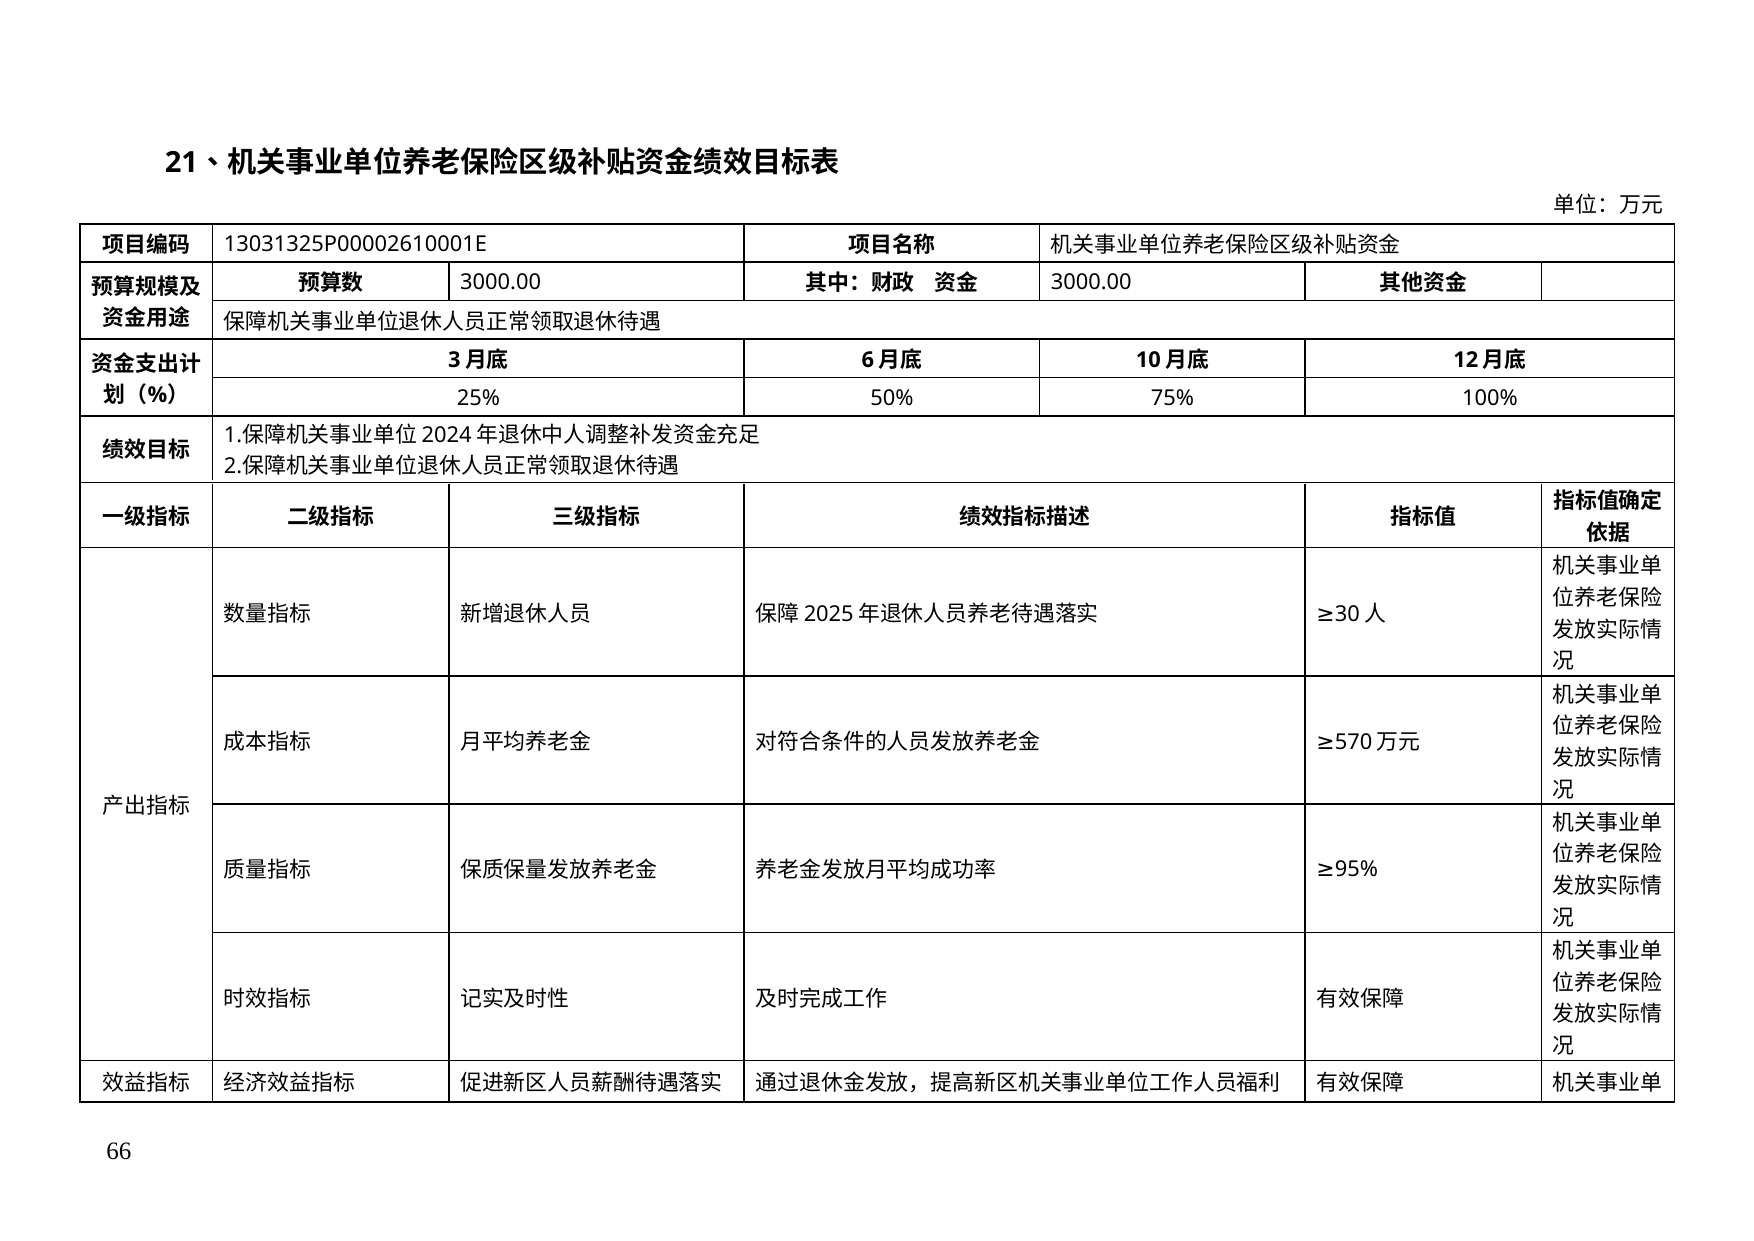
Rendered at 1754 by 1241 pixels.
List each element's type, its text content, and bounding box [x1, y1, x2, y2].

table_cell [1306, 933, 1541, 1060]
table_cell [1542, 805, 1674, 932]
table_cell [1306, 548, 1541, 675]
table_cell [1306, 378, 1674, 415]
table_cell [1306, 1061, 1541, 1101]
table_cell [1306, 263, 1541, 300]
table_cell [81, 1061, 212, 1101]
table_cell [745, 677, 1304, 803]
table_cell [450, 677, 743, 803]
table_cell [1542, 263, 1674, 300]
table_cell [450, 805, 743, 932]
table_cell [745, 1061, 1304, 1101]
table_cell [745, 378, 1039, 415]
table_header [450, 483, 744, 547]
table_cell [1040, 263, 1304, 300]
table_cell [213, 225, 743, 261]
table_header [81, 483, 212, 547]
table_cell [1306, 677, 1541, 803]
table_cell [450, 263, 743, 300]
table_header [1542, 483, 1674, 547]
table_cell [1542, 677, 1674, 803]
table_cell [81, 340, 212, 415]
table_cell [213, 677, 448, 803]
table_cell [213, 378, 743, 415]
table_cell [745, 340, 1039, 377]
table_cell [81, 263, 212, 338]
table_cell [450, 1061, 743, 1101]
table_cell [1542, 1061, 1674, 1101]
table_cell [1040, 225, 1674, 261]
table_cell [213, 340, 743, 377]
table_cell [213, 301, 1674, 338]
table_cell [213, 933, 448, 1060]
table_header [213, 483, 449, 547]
text 21、机关事业单位养老保险区级补贴资金绩效目标表 [106, 142, 1648, 181]
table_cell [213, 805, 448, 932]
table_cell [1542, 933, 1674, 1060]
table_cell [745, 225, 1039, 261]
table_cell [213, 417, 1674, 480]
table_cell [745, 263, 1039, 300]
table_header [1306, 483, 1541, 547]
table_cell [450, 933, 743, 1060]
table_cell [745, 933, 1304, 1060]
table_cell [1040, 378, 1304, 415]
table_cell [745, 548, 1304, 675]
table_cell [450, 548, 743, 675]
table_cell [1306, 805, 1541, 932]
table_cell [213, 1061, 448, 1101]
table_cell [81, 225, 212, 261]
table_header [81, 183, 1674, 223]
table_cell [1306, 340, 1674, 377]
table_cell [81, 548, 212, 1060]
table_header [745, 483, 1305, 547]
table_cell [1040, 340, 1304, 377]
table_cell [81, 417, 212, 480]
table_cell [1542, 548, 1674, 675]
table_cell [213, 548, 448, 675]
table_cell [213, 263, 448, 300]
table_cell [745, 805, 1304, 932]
